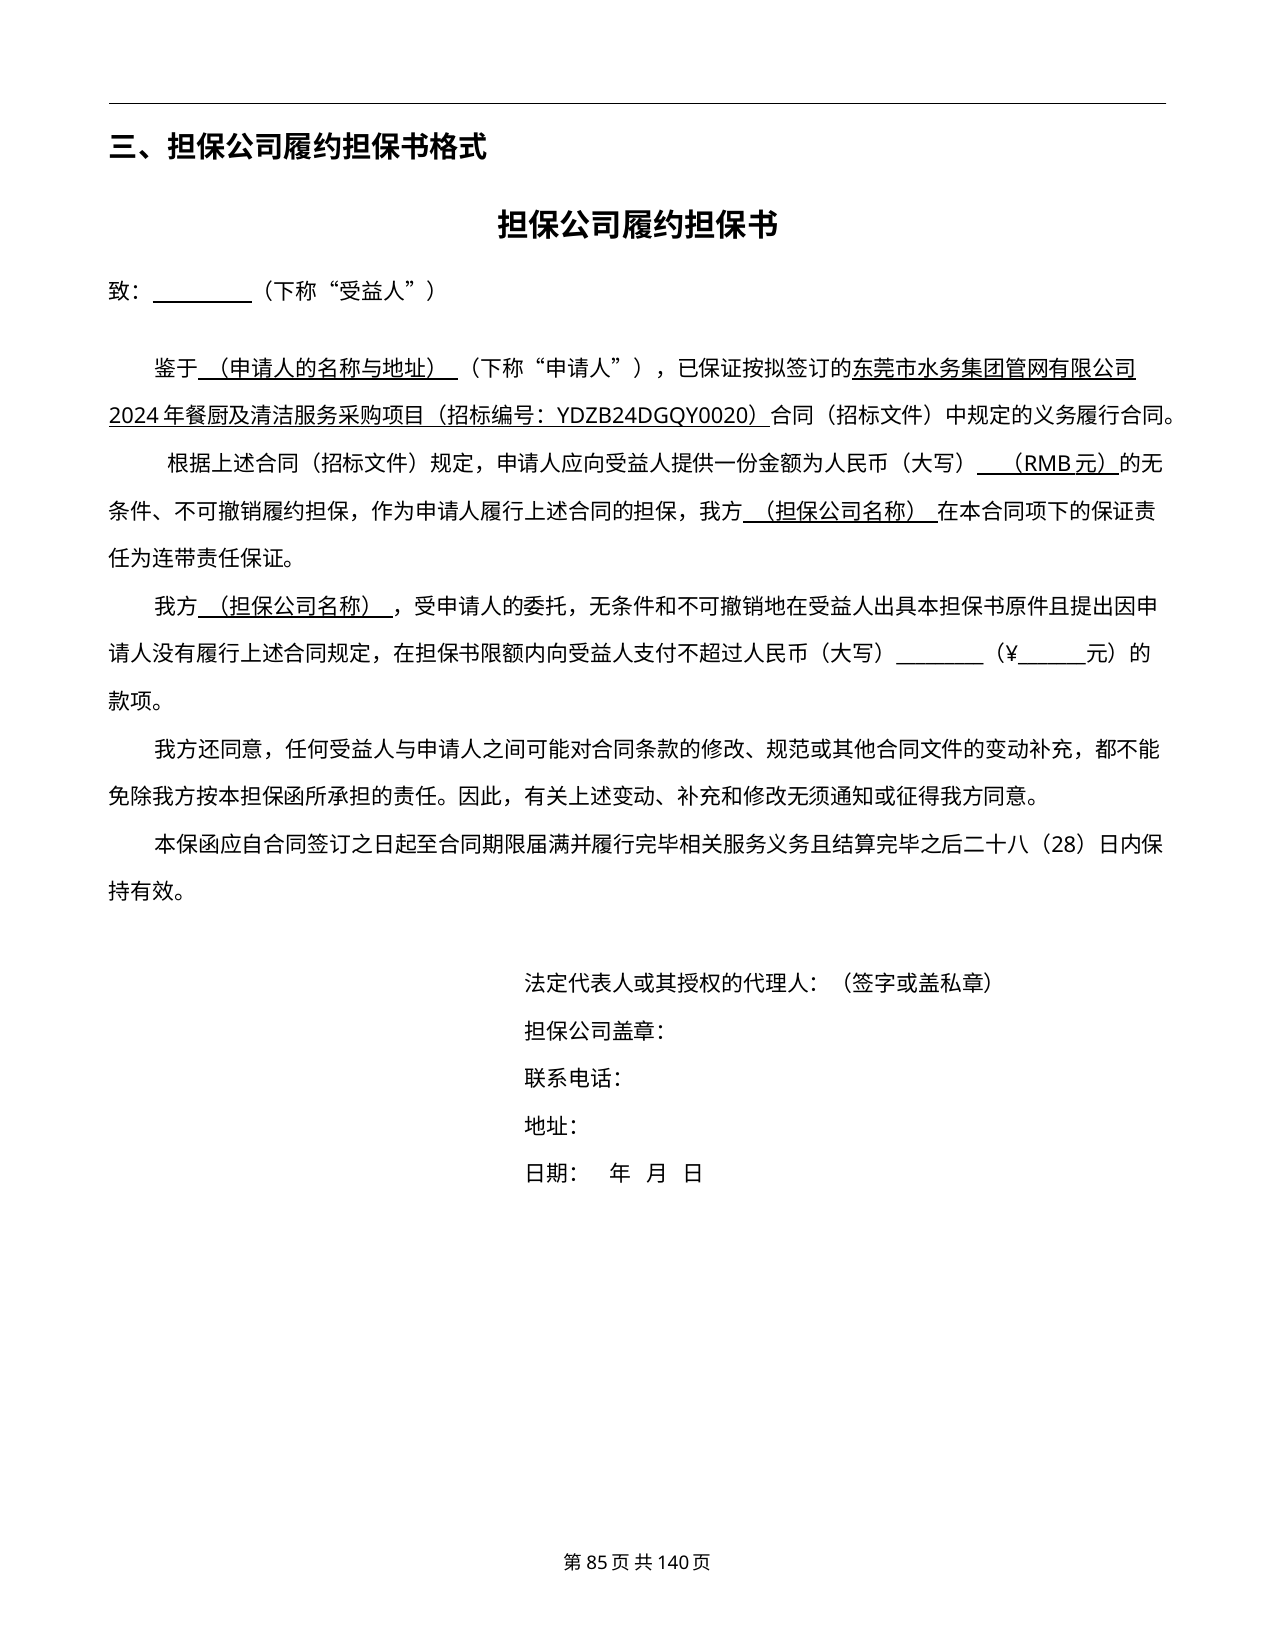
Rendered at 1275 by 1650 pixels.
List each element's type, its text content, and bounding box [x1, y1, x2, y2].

text 日期： 年 月 日 [109, 1156, 1166, 1188]
text 根据上述合同（招标文件）规定，申请人应向受益人提供一份金额为人民币（大写） （RMB元）的无条件、不可撤销履约担保，作为申请人履行上述合同的担保，我方 （担保公司名称） 在本合同项下的保证责任为连带责任保证。 [109, 446, 1166, 573]
text 地址： [109, 1109, 1166, 1141]
text 本保函应自合同签订之日起至合同期限届满并履行完毕相关服务义务且结算完毕之后二十八（28）日内保持有效。 [109, 827, 1166, 906]
text 三、担保公司履约担保书格式 [109, 124, 1166, 166]
text 联系电话： [109, 1061, 1166, 1093]
text 法定代表人或其授权的代理人：（签字或盖私章） [109, 966, 1166, 998]
text 我方 （担保公司名称） ，受申请人的委托，无条件和不可撤销地在受益人出具本担保书原件且提出因申请人没有履行上述合同规定，在担保书限额内向受益人支付不超过人民币（大写）_________（¥_______元）的款项。 [109, 589, 1166, 716]
text 鉴于 （申请人的名称与地址） （下称“申请人”），已保证按拟签订的东莞市水务集团管网有限公司2024年餐厨及清洁服务采购项目（招标编号：YDZB24DGQY0020）合同（招标文件）中规定的义务履行合同。 [109, 351, 1166, 430]
text 致： （下称“受益人”） [109, 274, 1166, 306]
text 我方还同意，任何受益人与申请人之间可能对合同条款的修改、规范或其他合同文件的变动补充，都不能免除我方按本担保函所承担的责任。因此，有关上述变动、补充和修改无须通知或征得我方同意。 [109, 732, 1166, 811]
text 担保公司盖章： [109, 1014, 1166, 1046]
text 担保公司履约担保书 [109, 200, 1166, 245]
